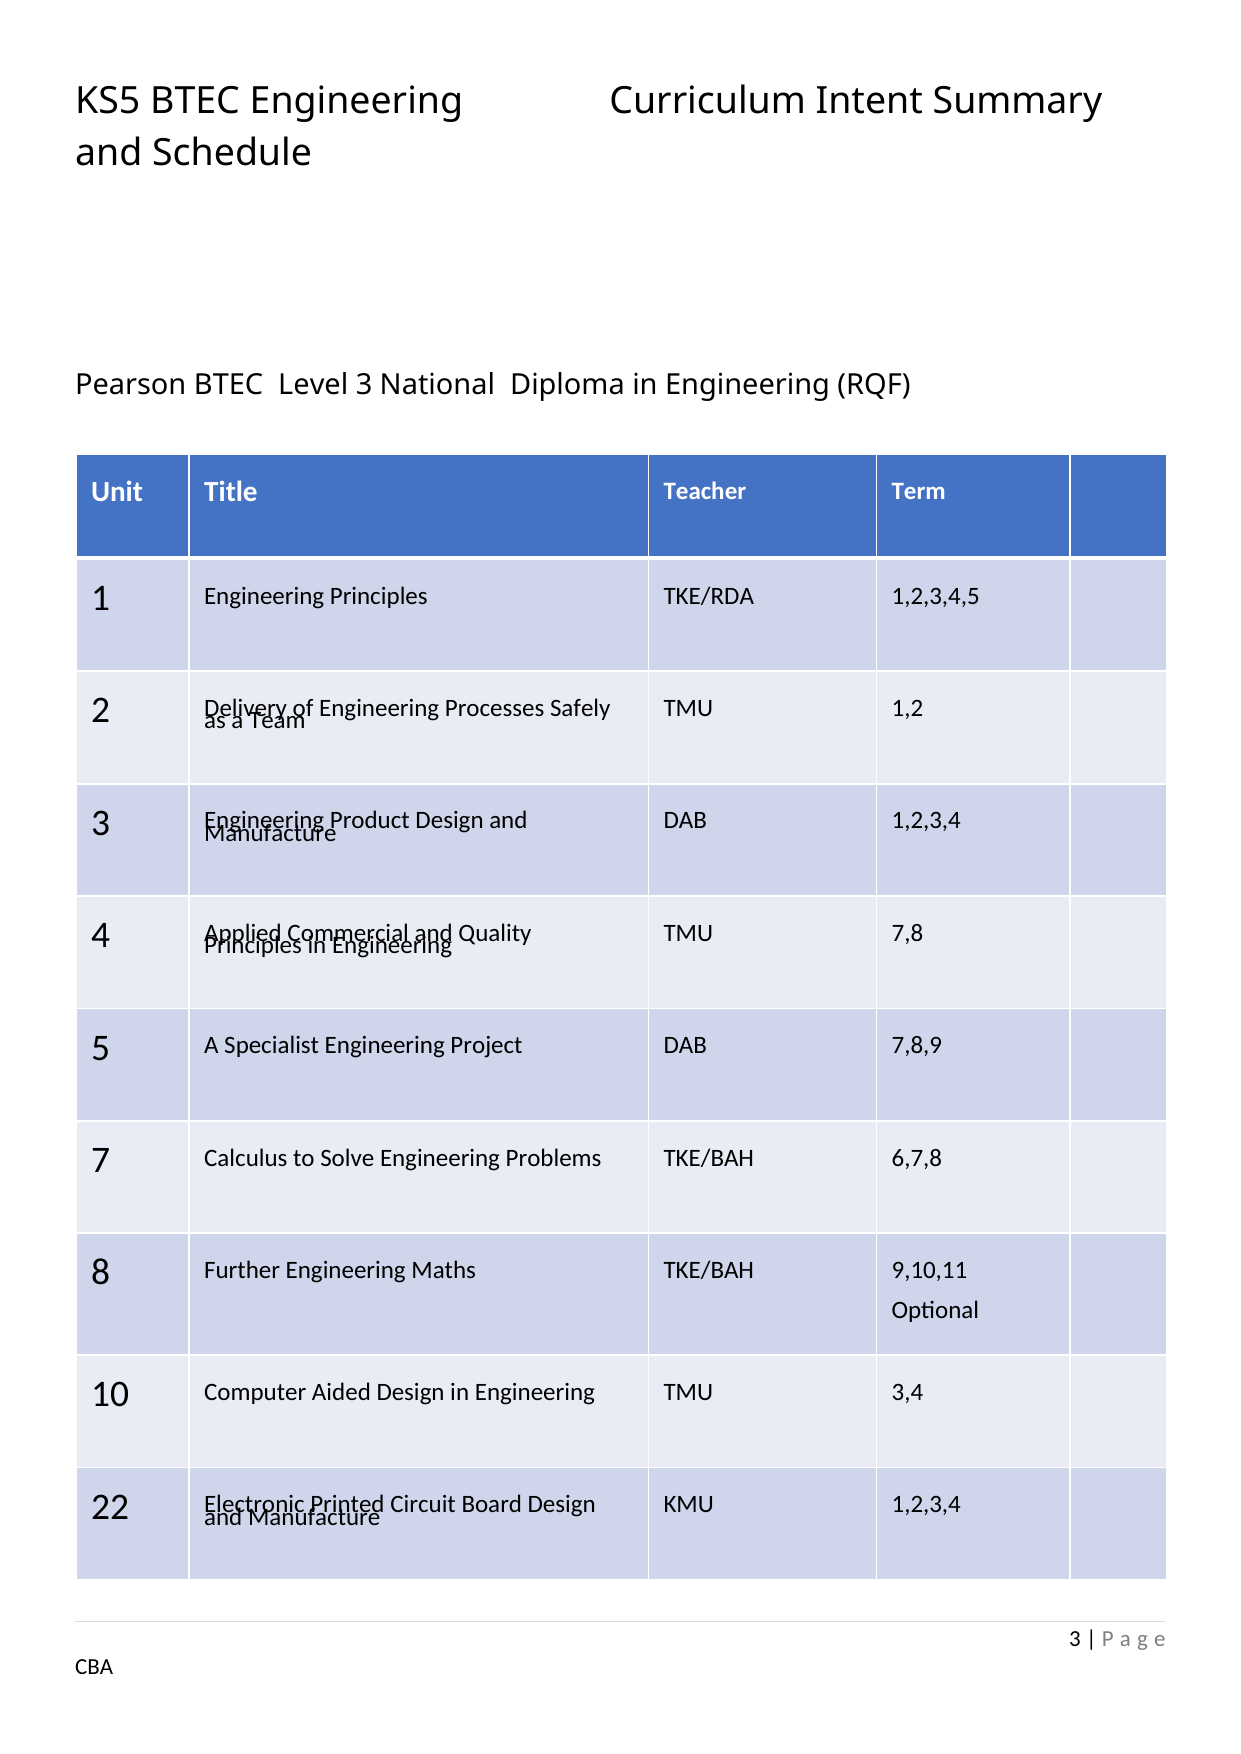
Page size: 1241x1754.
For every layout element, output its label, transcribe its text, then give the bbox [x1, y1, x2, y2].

table_cell 1 [77, 560, 188, 670]
table_cell Further Engineering Maths [190, 1234, 648, 1354]
table_cell 7,8,9 [877, 1009, 1069, 1120]
table_cell 1,2 [877, 672, 1069, 783]
table_cell DAB [649, 785, 876, 895]
table_cell 7 [77, 1122, 188, 1232]
table_cell Applied Commercial and Quality Principles in Engineering [190, 897, 648, 1008]
table_cell [1071, 1234, 1166, 1354]
table_cell 3 [77, 785, 188, 895]
table_cell Electronic Printed Circuit Board Design and Manufacture [190, 1468, 648, 1579]
table_cell 2 [77, 672, 188, 783]
table_cell [1071, 1009, 1166, 1120]
table_header Title [190, 455, 648, 556]
table_cell [1071, 1122, 1166, 1232]
table_cell [1071, 560, 1166, 670]
table_cell [1071, 897, 1166, 1008]
table_cell A Specialist Engineering Project [190, 1009, 648, 1120]
table_cell 4 [77, 897, 188, 1008]
table_cell 1,2,3,4 [877, 785, 1069, 895]
table_cell 3,4 [877, 1356, 1069, 1467]
table_cell Delivery of Engineering Processes Safely as a Team [190, 672, 648, 783]
table_header Unit [77, 455, 188, 556]
table_cell 9,10,11 Optional [877, 1234, 1069, 1354]
table_cell 10 [77, 1356, 188, 1467]
table_cell TKE/RDA [649, 560, 876, 670]
table_cell Calculus to Solve Engineering Problems [190, 1122, 648, 1232]
table_header Teacher [649, 455, 876, 556]
text Pearson BTEC Level 3 National Diploma in Engineering (RQF) [75, 363, 1165, 431]
table_header [1071, 455, 1166, 556]
table_cell DAB [649, 1009, 876, 1120]
table_cell TMU [649, 1356, 876, 1467]
table_cell TMU [649, 897, 876, 1008]
table_cell 7,8 [877, 897, 1069, 1008]
table_cell Computer Aided Design in Engineering [190, 1356, 648, 1467]
table_cell 1,2,3,4,5 [877, 560, 1069, 670]
table_cell [1071, 1468, 1166, 1579]
table_cell TMU [649, 672, 876, 783]
table_cell 8 [77, 1234, 188, 1354]
table_cell [1071, 785, 1166, 895]
table_cell TKE/BAH [649, 1122, 876, 1232]
table_cell 6,7,8 [877, 1122, 1069, 1232]
table_cell 5 [77, 1009, 188, 1120]
table_cell [1071, 672, 1166, 783]
table_cell [1071, 1356, 1166, 1467]
table_cell 1,2,3,4 [877, 1468, 1069, 1579]
table_cell TKE/BAH [649, 1234, 876, 1354]
table_cell KMU [649, 1468, 876, 1579]
table_cell Engineering Product Design and Manufacture [190, 785, 648, 895]
table_header Term [877, 455, 1069, 556]
table_cell 22 [77, 1468, 188, 1579]
table_cell Engineering Principles [190, 560, 648, 670]
